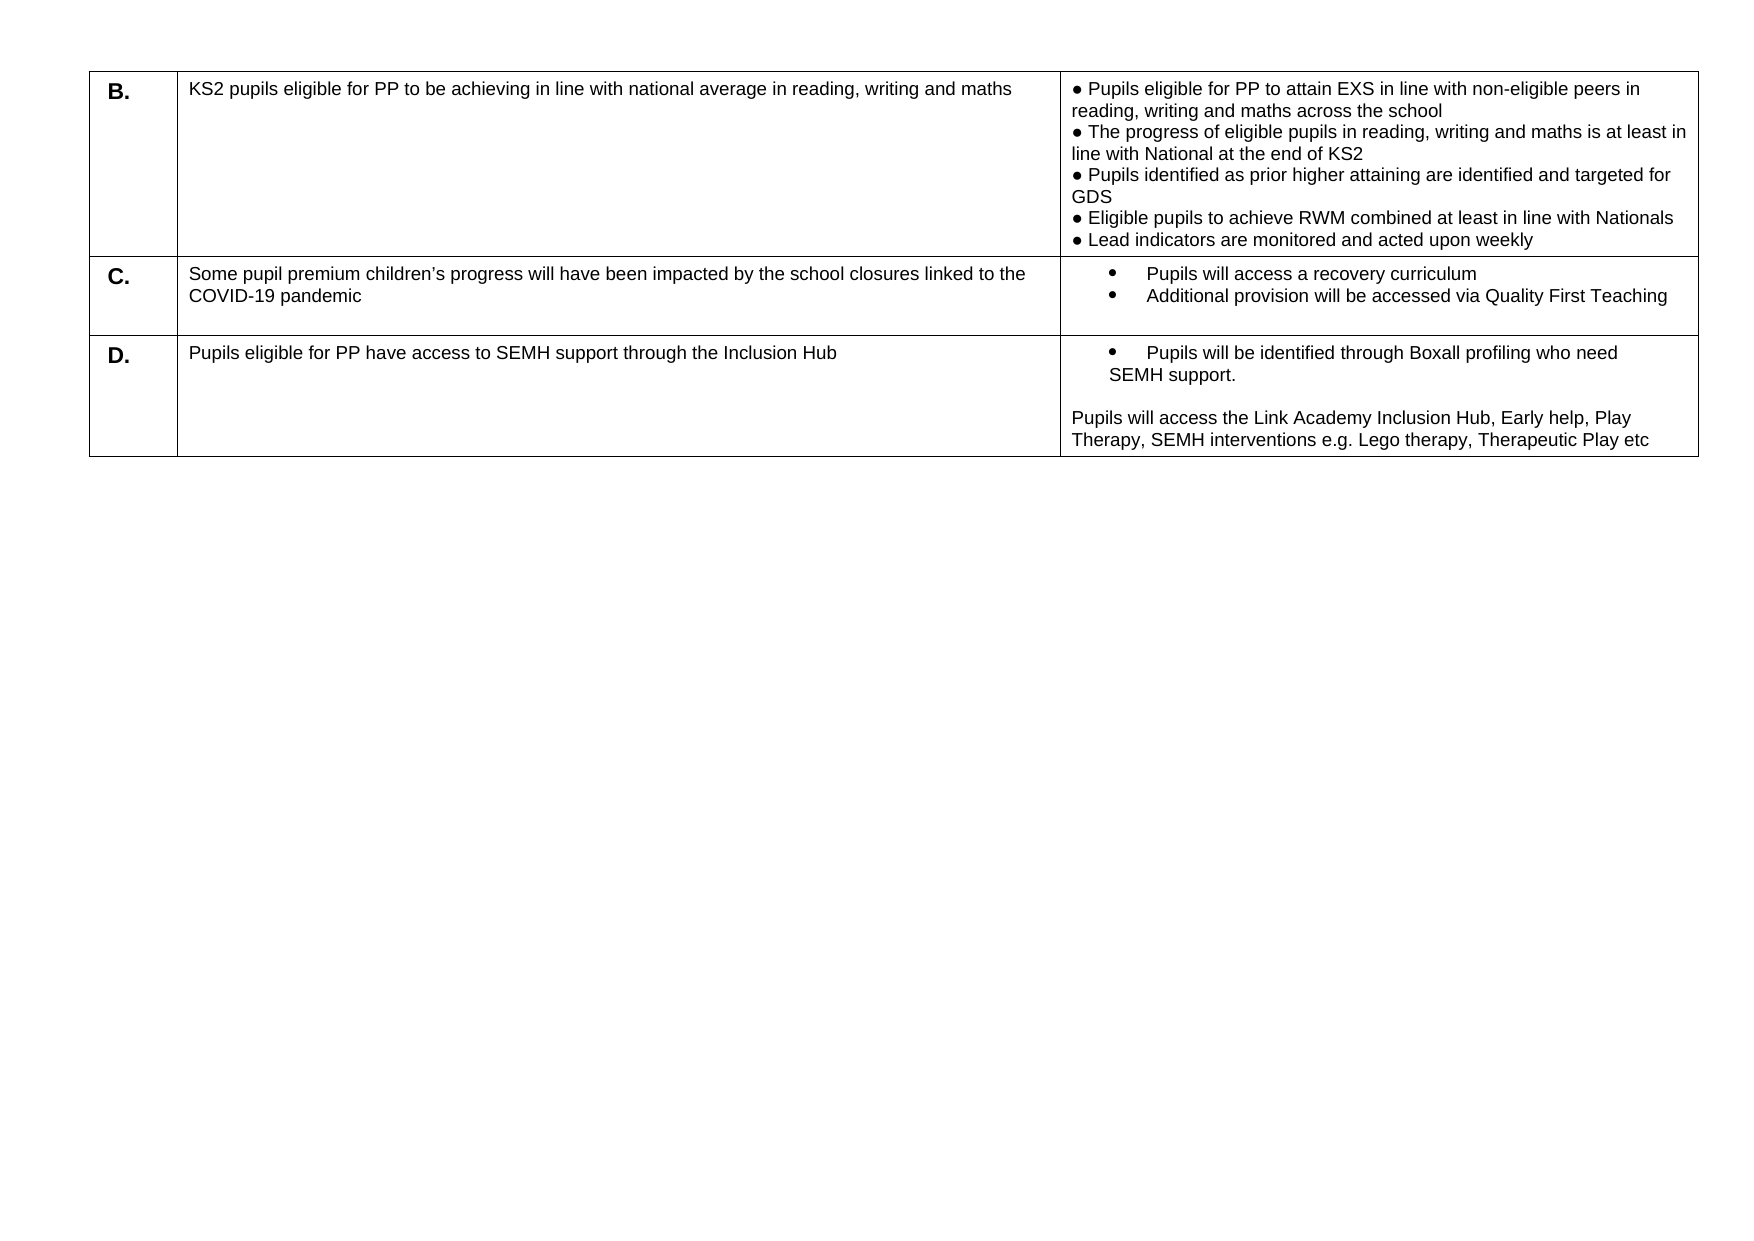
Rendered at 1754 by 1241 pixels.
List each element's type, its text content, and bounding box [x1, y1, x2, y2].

table_cell [90, 336, 177, 456]
table_cell [90, 257, 177, 335]
table_cell Pupils eligible for PP have access to SEMH support through the Inclusion Hub [178, 336, 1060, 456]
table_cell [90, 72, 177, 256]
table_cell Some pupil premium children’s progress will have been impacted by the school closures linked to the COVID-19 pandemic [178, 257, 1060, 335]
table_cell ● Pupils eligible for PP to attain EXS in line with non-eligible peers in reading, writing and maths across the school ● The progress of eligible pupils in reading, writing and maths is at least in line with National at the end of KS2 ● Pupils identified as prior higher attaining are identified and targeted for GDS ● Eligible pupils to achieve RWM combined at least in line with Nationals ● Lead indicators are monitored and acted upon weekly [1061, 72, 1698, 256]
table_cell Pupils will access a recovery curriculum Additional provision will be accessed via Quality First Teaching [1061, 257, 1698, 335]
table_cell Pupils will be identified through Boxall profiling who need SEMH support. Pupils will access the Link Academy Inclusion Hub, Early help, Play Therapy, SEMH interventions e.g. Lego therapy, Therapeutic Play etc [1061, 336, 1698, 456]
table_cell KS2 pupils eligible for PP to be achieving in line with national average in reading, writing and maths [178, 72, 1060, 256]
